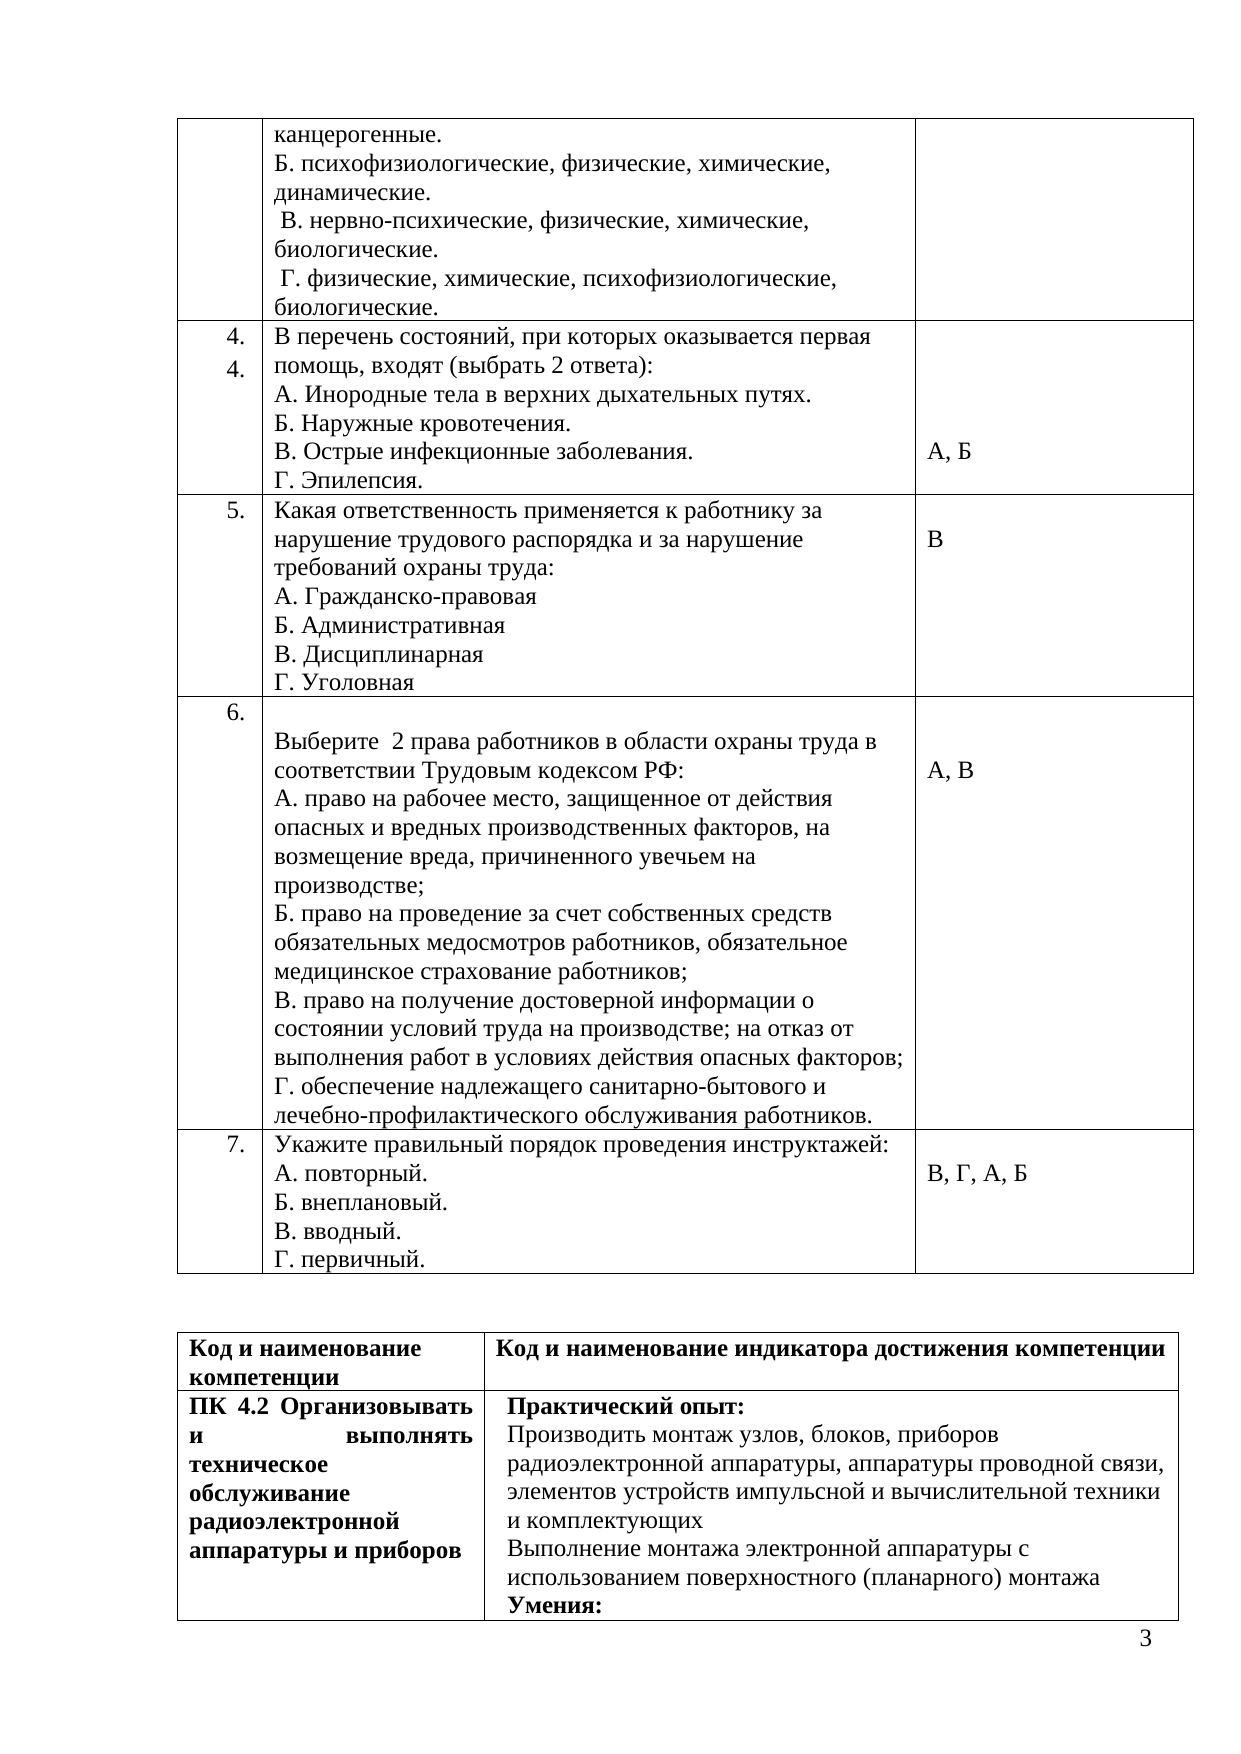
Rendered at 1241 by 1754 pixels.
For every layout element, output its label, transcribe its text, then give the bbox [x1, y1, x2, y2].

table_cell Г [916, 119, 1193, 320]
table_cell [178, 697, 262, 1128]
table_cell В перечень состояний, при которых оказывается первая помощь, входят (выбрать 2 ответа): А. Инородные тела в верхних дыхательных путях. Б. Наружные кровотечения. В. Острые инфекционные заболевания. Г. Эпилепсия. [263, 321, 915, 494]
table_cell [263, 119, 915, 320]
table_cell Укажите правильный порядок проведения инструктажей: А. повторный. Б. внеплановый. В. вводный. Г. первичный. [263, 1130, 915, 1273]
table_cell Какая ответственность применяется к работнику за нарушение трудового распорядка и за нарушение требований охраны труда: А. Гражданско-правовая Б. Административная В. Дисциплинарная Г. Уголовная [263, 495, 915, 696]
table_header Код и наименование компетенции [178, 1333, 484, 1390]
table_cell [178, 1130, 262, 1273]
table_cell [485, 1391, 1178, 1620]
table_cell В [916, 495, 1193, 696]
table_cell А, В [916, 697, 1193, 1128]
table_cell В, Г, А, Б [916, 1130, 1193, 1273]
table_cell [178, 495, 262, 696]
table_cell 3. [178, 119, 262, 320]
table_cell Выберите 2 права работников в области охраны труда в соответствии Трудовым кодексом РФ: А. право на рабочее место, защищенное от действия опасных и вредных производственных факторов, на возмещение вреда, причиненного увечьем на производстве; Б. право на проведение за счет собственных средств обязательных медосмотров работников, обязательное медицинское страхование работников; В. право на получение достоверной информации о состоянии условий труда на производстве; на отказ от выполнения работ в условиях действия опасных факторов; Г. обеспечение надлежащего санитарно-бытового и лечебно-профилактического обслуживания работников. [263, 697, 915, 1128]
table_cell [178, 1391, 484, 1620]
table_cell 4. [178, 321, 262, 494]
table_cell А, Б [916, 321, 1193, 494]
table_header Код и наименование индикатора достижения компетенции [485, 1333, 1178, 1390]
